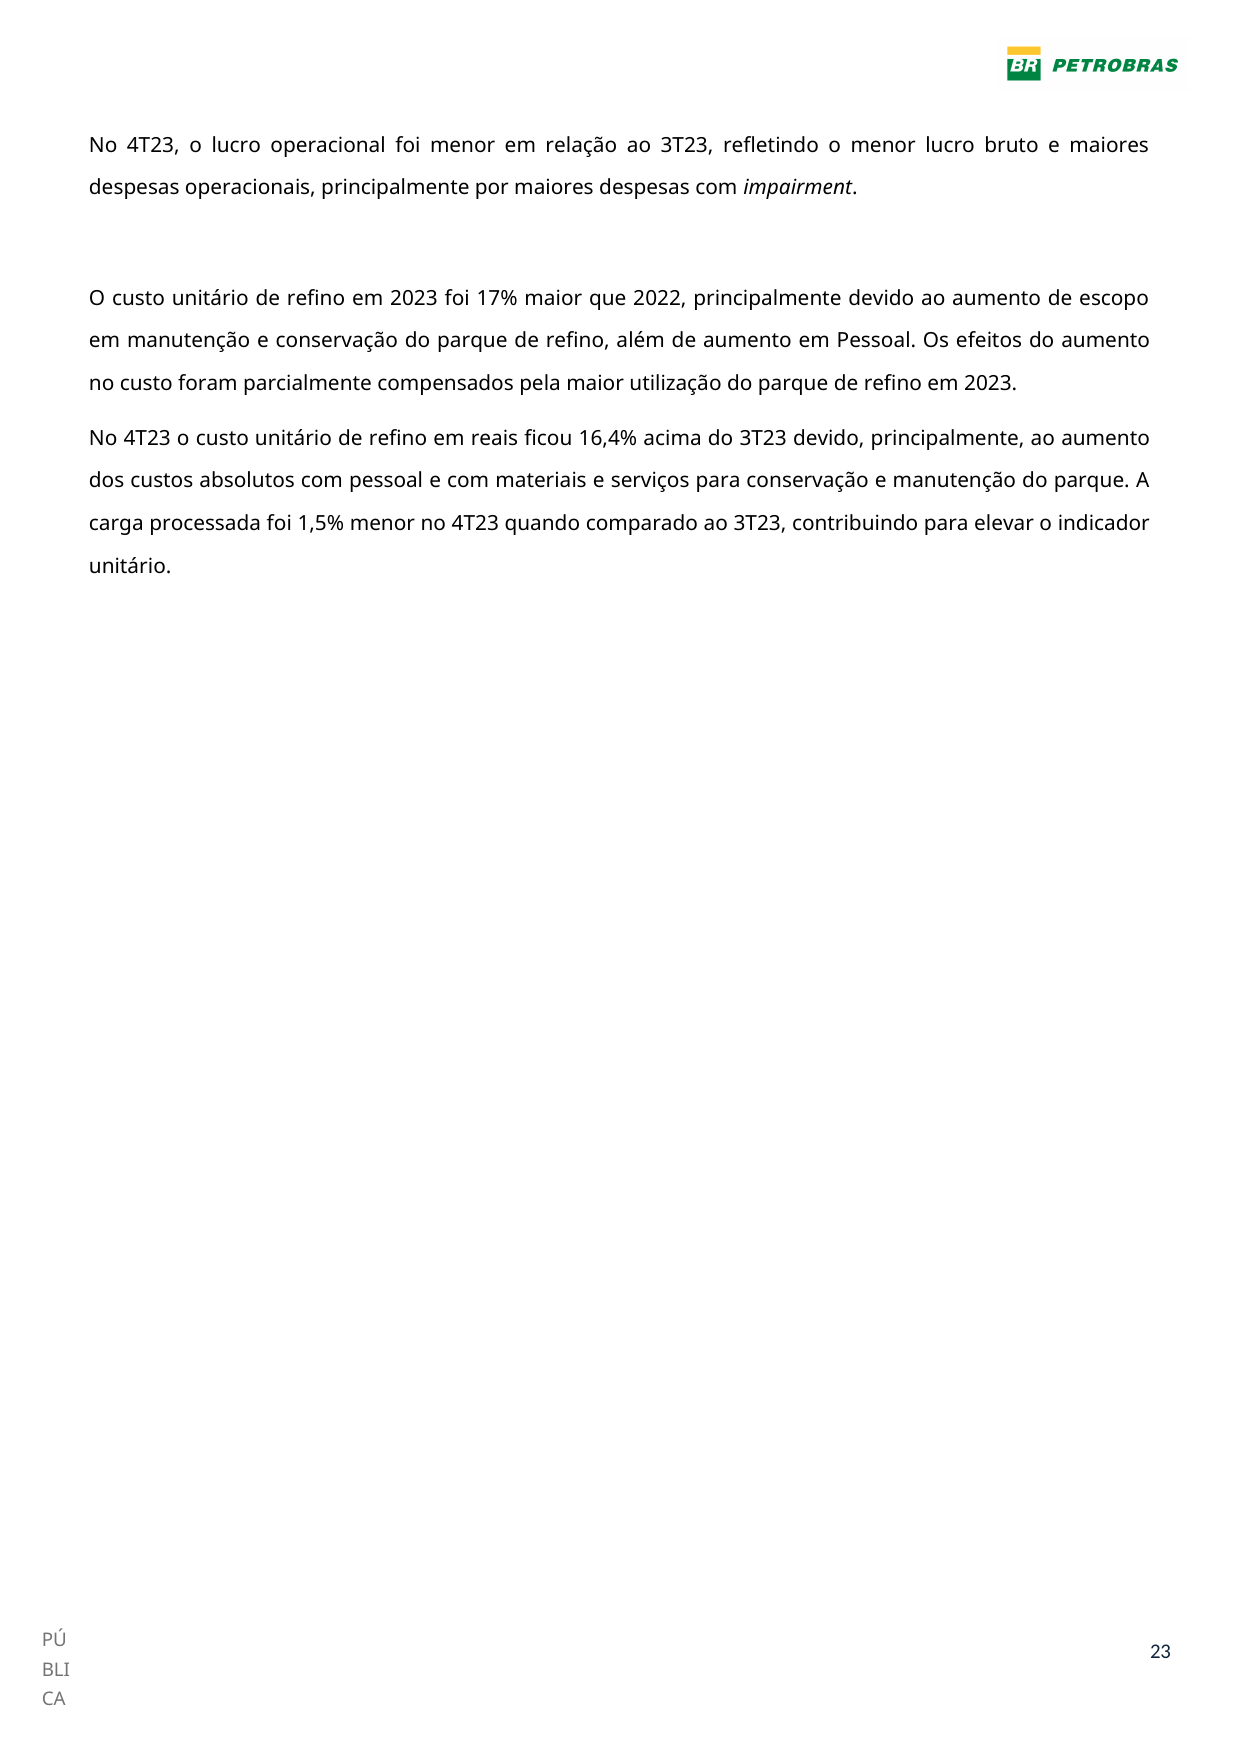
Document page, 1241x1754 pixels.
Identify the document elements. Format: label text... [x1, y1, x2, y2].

text No 4T23, o lucro operacional foi menor em relação ao 3T23, refletindo o menor lucro bruto e maiores despesas operacionais, principalmente por maiores despesas com impairment. [89, 130, 1152, 201]
picture [995, 35, 1189, 93]
text O custo unitário de refino em 2023 foi 17% maior que 2022, principalmente devido ao aumento de escopo em manutenção e conservação do parque de refino, além de aumento em Pessoal. Os efeitos do aumento no custo foram parcialmente compensados pela maior utilização do parque de refino em 2023. [89, 283, 1152, 396]
text No 4T23 o custo unitário de refino em reais ficou 16,4% acima do 3T23 devido, principalmente, ao aumento dos custos absolutos com pessoal e com materiais e serviços para conservação e manutenção do parque. A carga processada foi 1,5% menor no 4T23 quando comparado ao 3T23, contribuindo para elevar o indicador unitário. [89, 423, 1152, 579]
